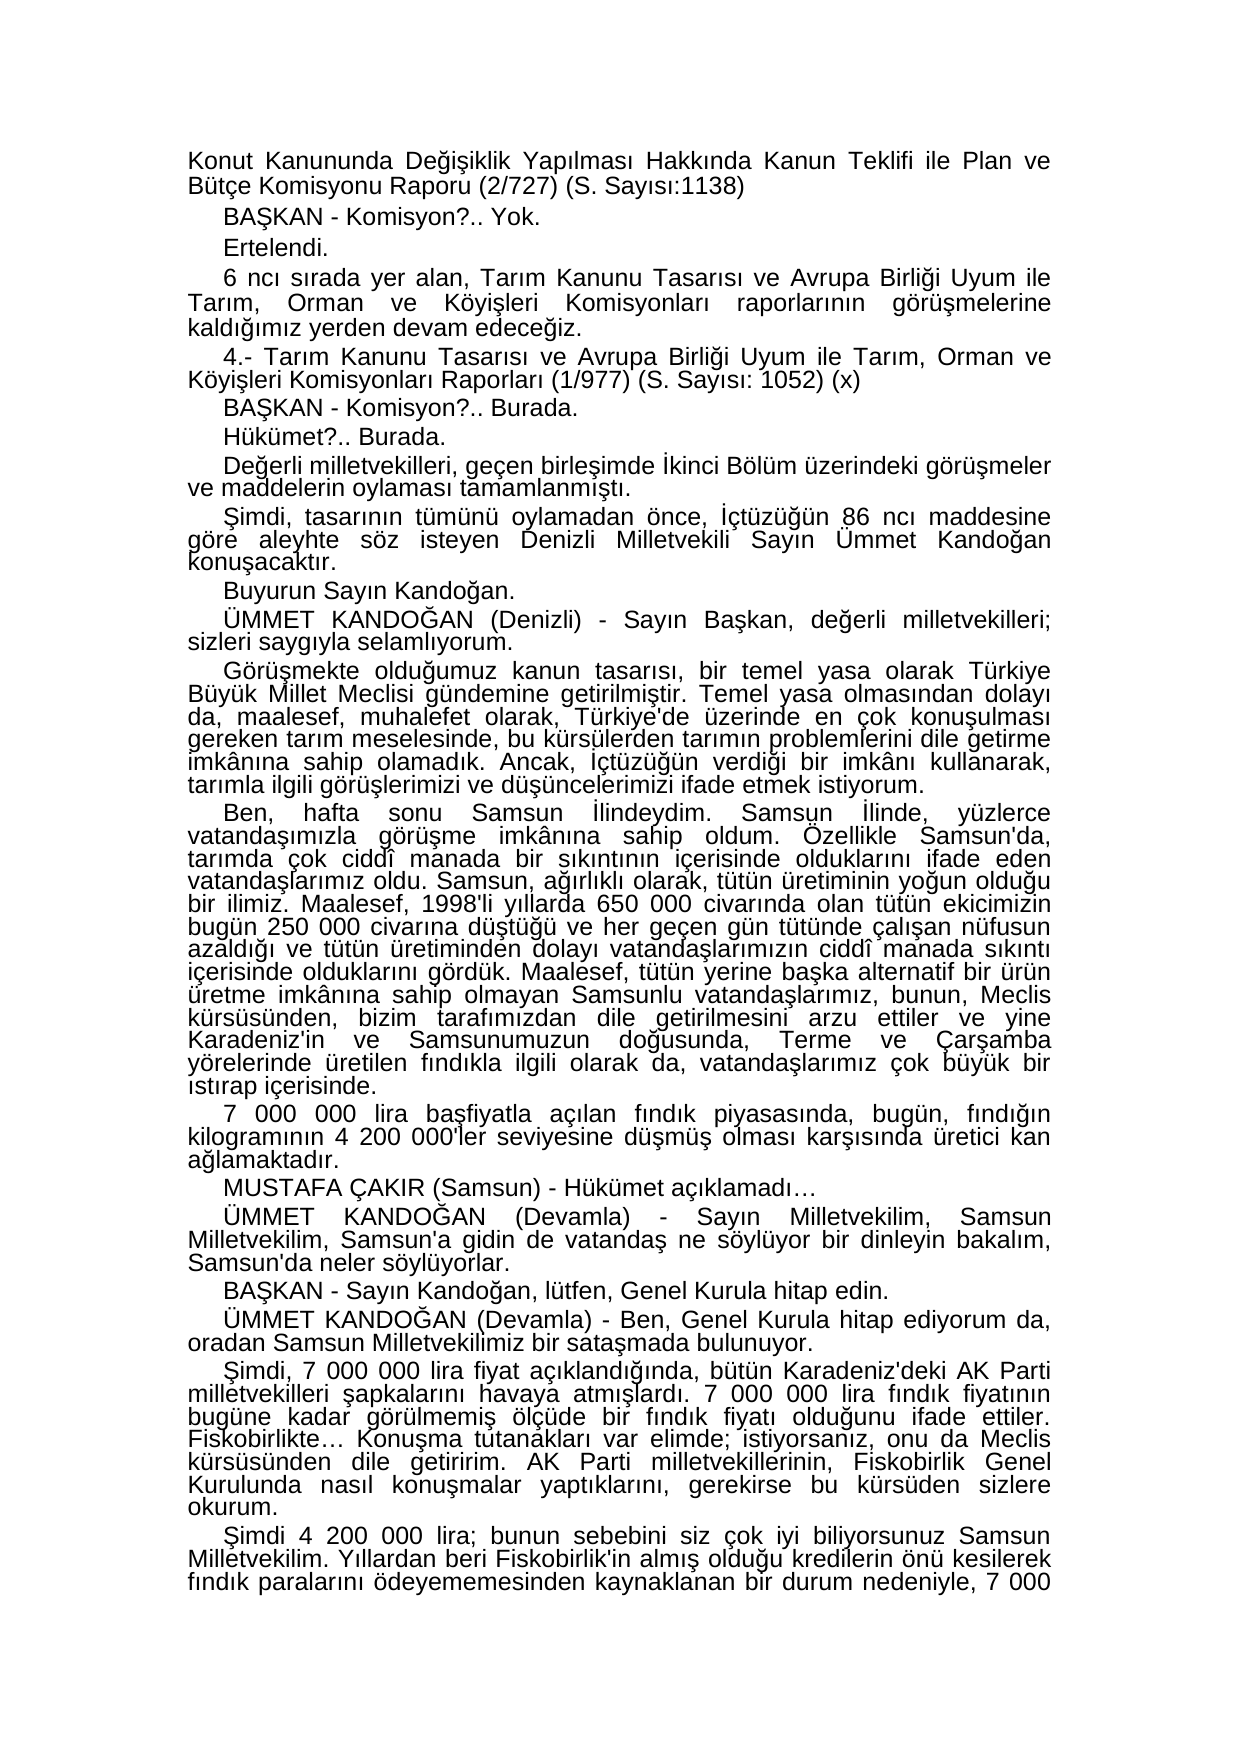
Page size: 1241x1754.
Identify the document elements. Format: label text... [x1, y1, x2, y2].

text BAŞKAN - Komisyon?.. Burada. [260, 399, 1053, 421]
text 4.- Tarım Kanunu Tasarısı ve Avrupa Birliği Uyum ile Tarım, Orman ve Köyişleri Komisyonları Raporları (1/977) (S. Sayısı: 1052) (x) [187, 347, 1053, 393]
text Buyurun Sayın Kandoğan. [187, 581, 1053, 604]
text ÜMMET KANDOĞAN (Denizli) - Sayın Başkan, değerli milletvekilleri; sizleri saygıyla selamlıyorum. [187, 610, 1053, 655]
text BAŞKAN - Komisyon?.. Burada. [187, 399, 269, 421]
text 7 000 000 lira başfiyatla açılan fındık piyasasında, bugün, fındığın kilogramının 4 200 000'ler seviyesine düşmüş olması karşısında üretici kan ağlamaktadır. [187, 1105, 1053, 1173]
text BAŞKAN - Komisyon?.. Yok. [187, 206, 1053, 230]
text Hükümet?.. Burada. [187, 427, 1053, 450]
text Ben, hafta sonu Samsun İlindeydim. Samsun İlinde, yüzlerce vatandaşımızla görüşme imkânına sahip oldum. Özellikle Samsun'da, tarımda çok ciddî manada bir sıkıntının içerisinde olduklarını ifade eden vatandaşlarımız oldu. Samsun, ağırlıklı olarak, tütün üretiminin yoğun olduğu bir ilimiz. Maalesef, 1998'li yıllarda 650 000 civarında olan tütün ekicimizin bugün 250 000 civarına düştüğü ve her geçen gün tütünde çalışan nüfusun azaldığı ve tütün üretiminden dolayı vatandaşlarımızın ciddî manada sıkıntı içerisinde olduklarını gördük. Maalesef, tütün yerine başka alternatif bir ürün üretme imkânına sahip olmayan Samsunlu vatandaşlarımız, bunun, Meclis kürsüsünden, bizim tarafımızdan dile getirilmesini arzu ettiler ve yine Karadeniz'in ve Samsunumuzun doğusunda, Terme ve Çarşamba yörelerinde üretilen fındıkla ilgili olarak da, vatandaşlarımız çok büyük bir ıstırap içerisinde. [187, 803, 1053, 1099]
text ÜMMET KANDOĞAN (Devamla) - Sayın Milletvekilim, Samsun Milletvekilim, Samsun'a gidin de vatandaş ne söylüyor bir dinleyin bakalım, Samsun'da neler söylüyorlar. [187, 1207, 1053, 1276]
text MUSTAFA ÇAKIR (Samsun) - Hükümet açıklamadı… [535, 1179, 1053, 1201]
text Görüşmekte olduğumuz kanun tasarısı, bir temel yasa olarak Türkiye Büyük Millet Meclisi gündemine getirilmiştir. Temel yasa olmasından dolayı da, maalesef, muhalefet olarak, Türkiye'de üzerinde en çok konuşulması gereken tarım meselesinde, bu kürsülerden tarımın problemlerini dile getirme imkânına sahip olamadık. Ancak, İçtüzüğün verdiği bir imkânı kullanarak, tarımla ilgili görüşlerimizi ve düşüncelerimizi ifade etmek istiyorum. [187, 661, 1053, 798]
text 6 ncı sırada yer alan, Tarım Kanunu Tasarısı ve Avrupa Birliği Uyum ile Tarım, Orman ve Köyişleri Komisyonları raporlarının görüşmelerine kaldığımız yerden devam edeceğiz. [187, 267, 1053, 341]
text Ertelendi. [187, 236, 1053, 261]
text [187, 150, 1053, 199]
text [187, 1526, 1053, 1594]
text Değerli milletvekilleri, geçen birleşimde İkinci Bölüm üzerindeki görüşmeler ve maddelerin oylaması tamamlanmıştı. [187, 456, 1053, 501]
text Şimdi, tasarının tümünü oylamadan önce, İçtüzüğün 86 ncı maddesine göre aleyhte söz isteyen Denizli Milletvekili Sayın Ümmet Kandoğan konuşacaktır. [187, 507, 1053, 575]
text ÜMMET KANDOĞAN (Devamla) - Ben, Genel Kurula hitap ediyorum da, oradan Samsun Milletvekilimiz bir sataşmada bulunuyor. [187, 1310, 1053, 1356]
text MUSTAFA ÇAKIR (Samsun) - Hükümet açıklamadı… [187, 1179, 359, 1201]
text BAŞKAN - Sayın Kandoğan, lütfen, Genel Kurula hitap edin. [187, 1281, 1053, 1304]
text Şimdi, 7 000 000 lira fiyat açıklandığında, bütün Karadeniz'deki AK Parti milletvekilleri şapkalarını havaya atmışlardı. 7 000 000 lira fındık fiyatının bugüne kadar görülmemiş ölçüde bir fındık fiyatı olduğunu ifade ettiler. Fiskobirlikte… Konuşma tutanakları var elimde; istiyorsanız, onu da Meclis kürsüsünden dile getiririm. AK Parti milletvekillerinin, Fiskobirlik Genel Kurulunda nasıl konuşmalar yaptıklarını, gerekirse bu kürsüden sizlere okurum. [187, 1361, 1053, 1520]
